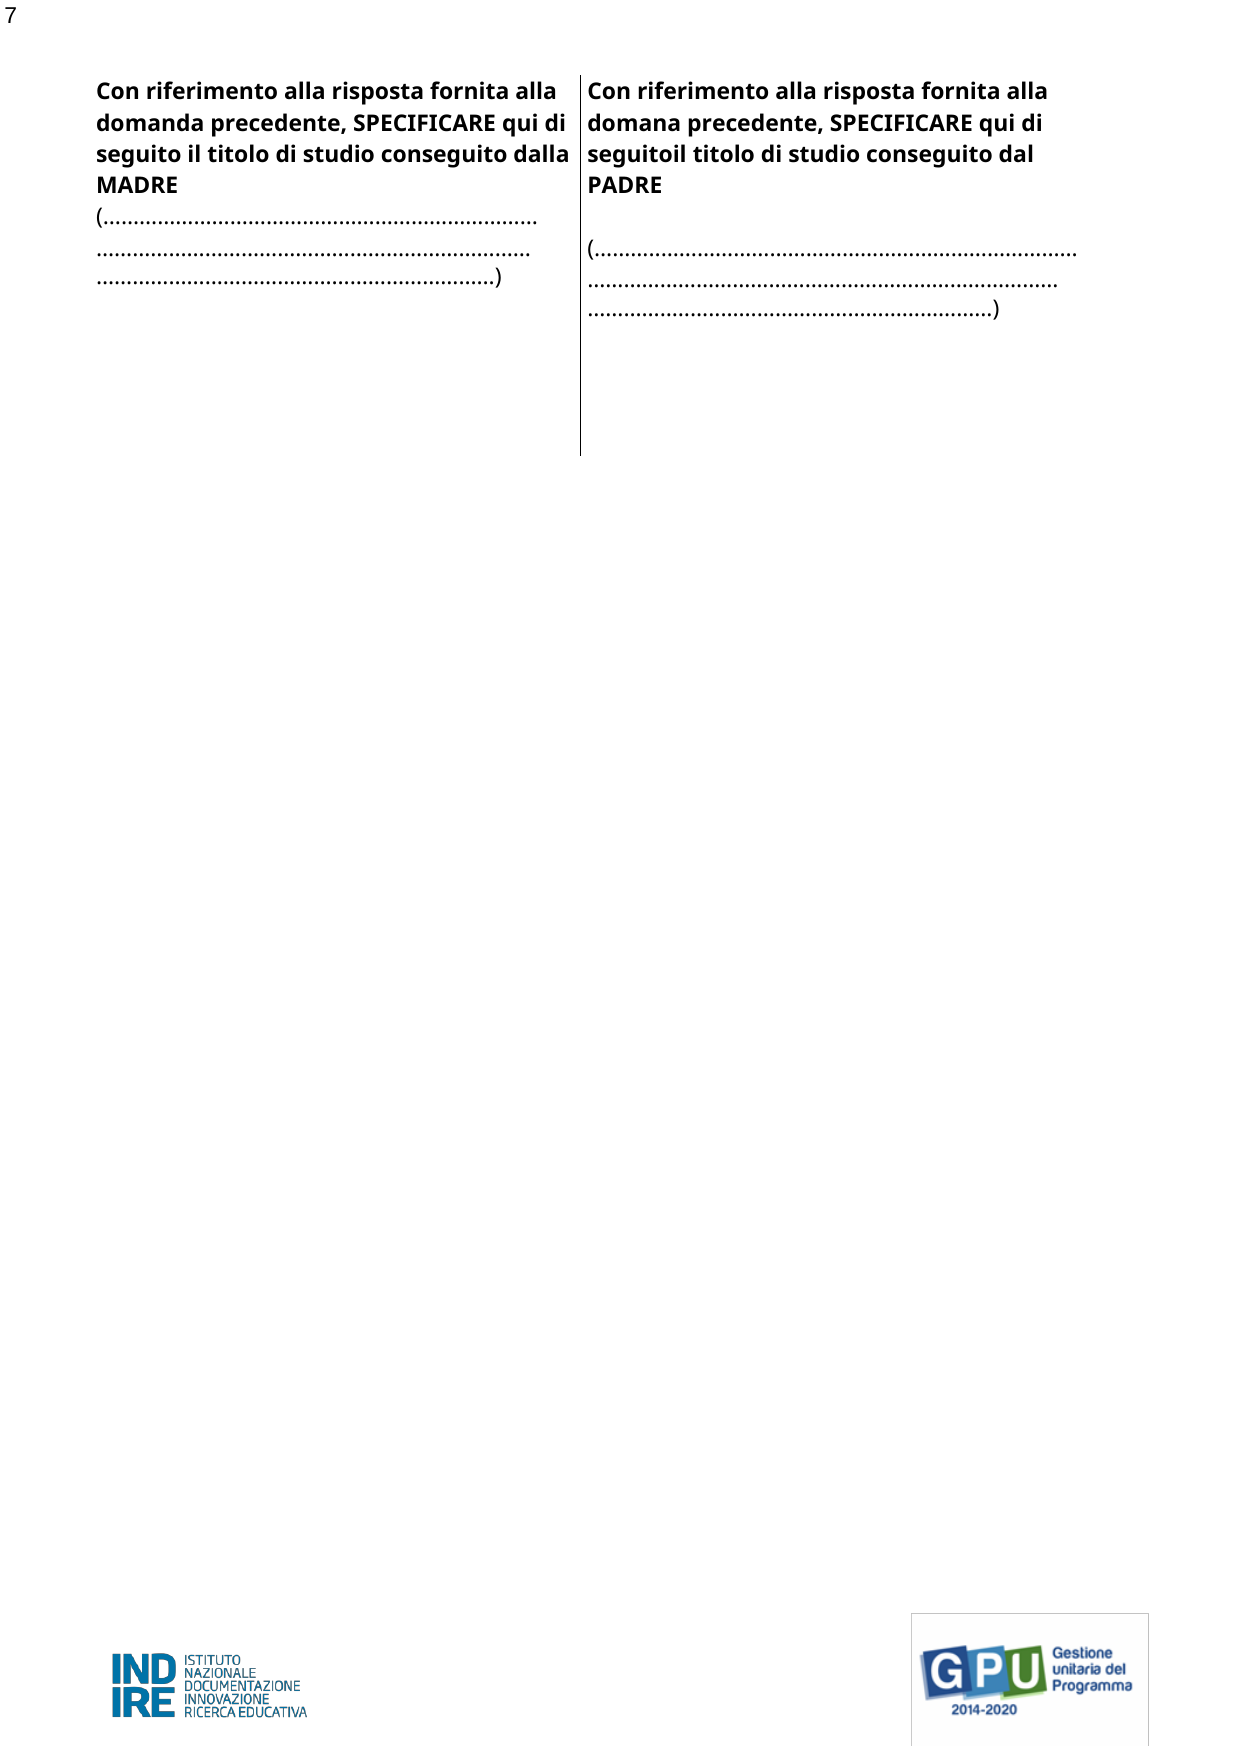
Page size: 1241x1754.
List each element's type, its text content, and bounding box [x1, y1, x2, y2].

picture [241, 1709, 246, 1718]
table_header Con riferimento alla risposta fornita alla domanda precedente, SPECIFICARE qui di seguito il titolo di studio conseguito dalla MADRE (……………………………………………………………… ……………………………………………………………… …………………………………………………………) [75, 75, 580, 456]
picture [109, 1652, 313, 1718]
picture [909, 1612, 1150, 1746]
table_header Con riferimento alla risposta fornita alla domana precedente, SPECIFICARE qui di seguitoil titolo di studio conseguito dal PADRE (………..…………………………………………………………… …………………………………………………………………… ……………..…..………………………………………) [581, 75, 1131, 456]
